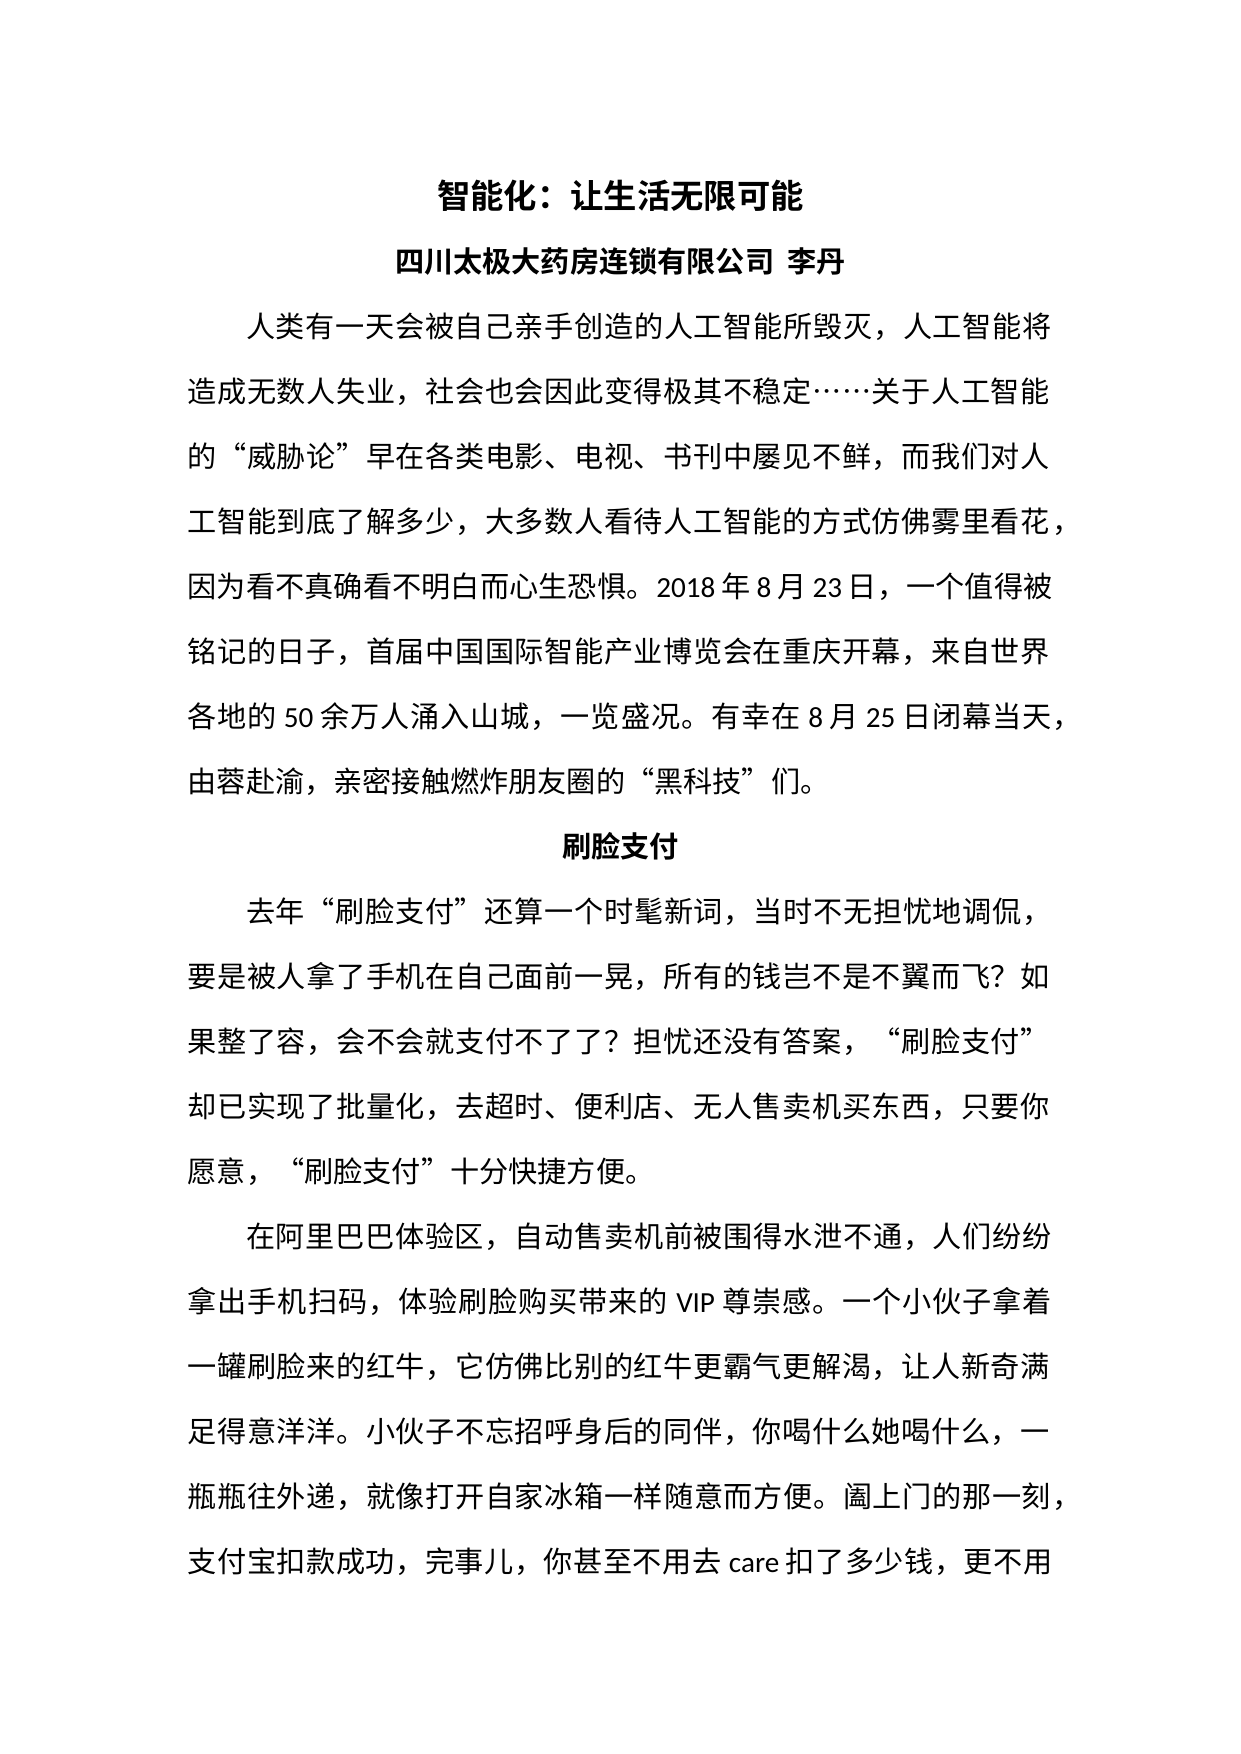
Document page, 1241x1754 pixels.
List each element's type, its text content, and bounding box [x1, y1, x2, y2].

text 刷脸支付 [187, 812, 1053, 877]
text 四川太极大药房连锁有限公司 李丹 [187, 227, 1053, 292]
text 智能化：让生活无限可能 [187, 162, 1053, 227]
text 去年“刷脸支付”还算一个时髦新词，当时不无担忧地调侃，要是被人拿了手机在自己面前一晃，所有的钱岂不是不翼而飞？如果整了容，会不会就支付不了了？担忧还没有答案，“刷脸支付”却已实现了批量化，去超时、便利店、无人售卖机买东西，只要你愿意，“刷脸支付”十分快捷方便。 [187, 877, 1053, 1202]
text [187, 1202, 1053, 1592]
text 人类有一天会被自己亲手创造的人工智能所毁灭，人工智能将造成无数人失业，社会也会因此变得极其不稳定……关于人工智能的“威胁论”早在各类电影、电视、书刊中屡见不鲜，而我们对人工智能到底了解多少，大多数人看待人工智能的方式仿佛雾里看花，因为看不真确看不明白而心生恐惧。2018年8月23日，一个值得被铭记的日子，首届中国国际智能产业博览会在重庆开幕，来自世界各地的50余万人涌入山城，一览盛况。有幸在8月25日闭幕当天，由蓉赴渝，亲密接触燃炸朋友圈的“黑科技”们。 [187, 292, 1053, 812]
